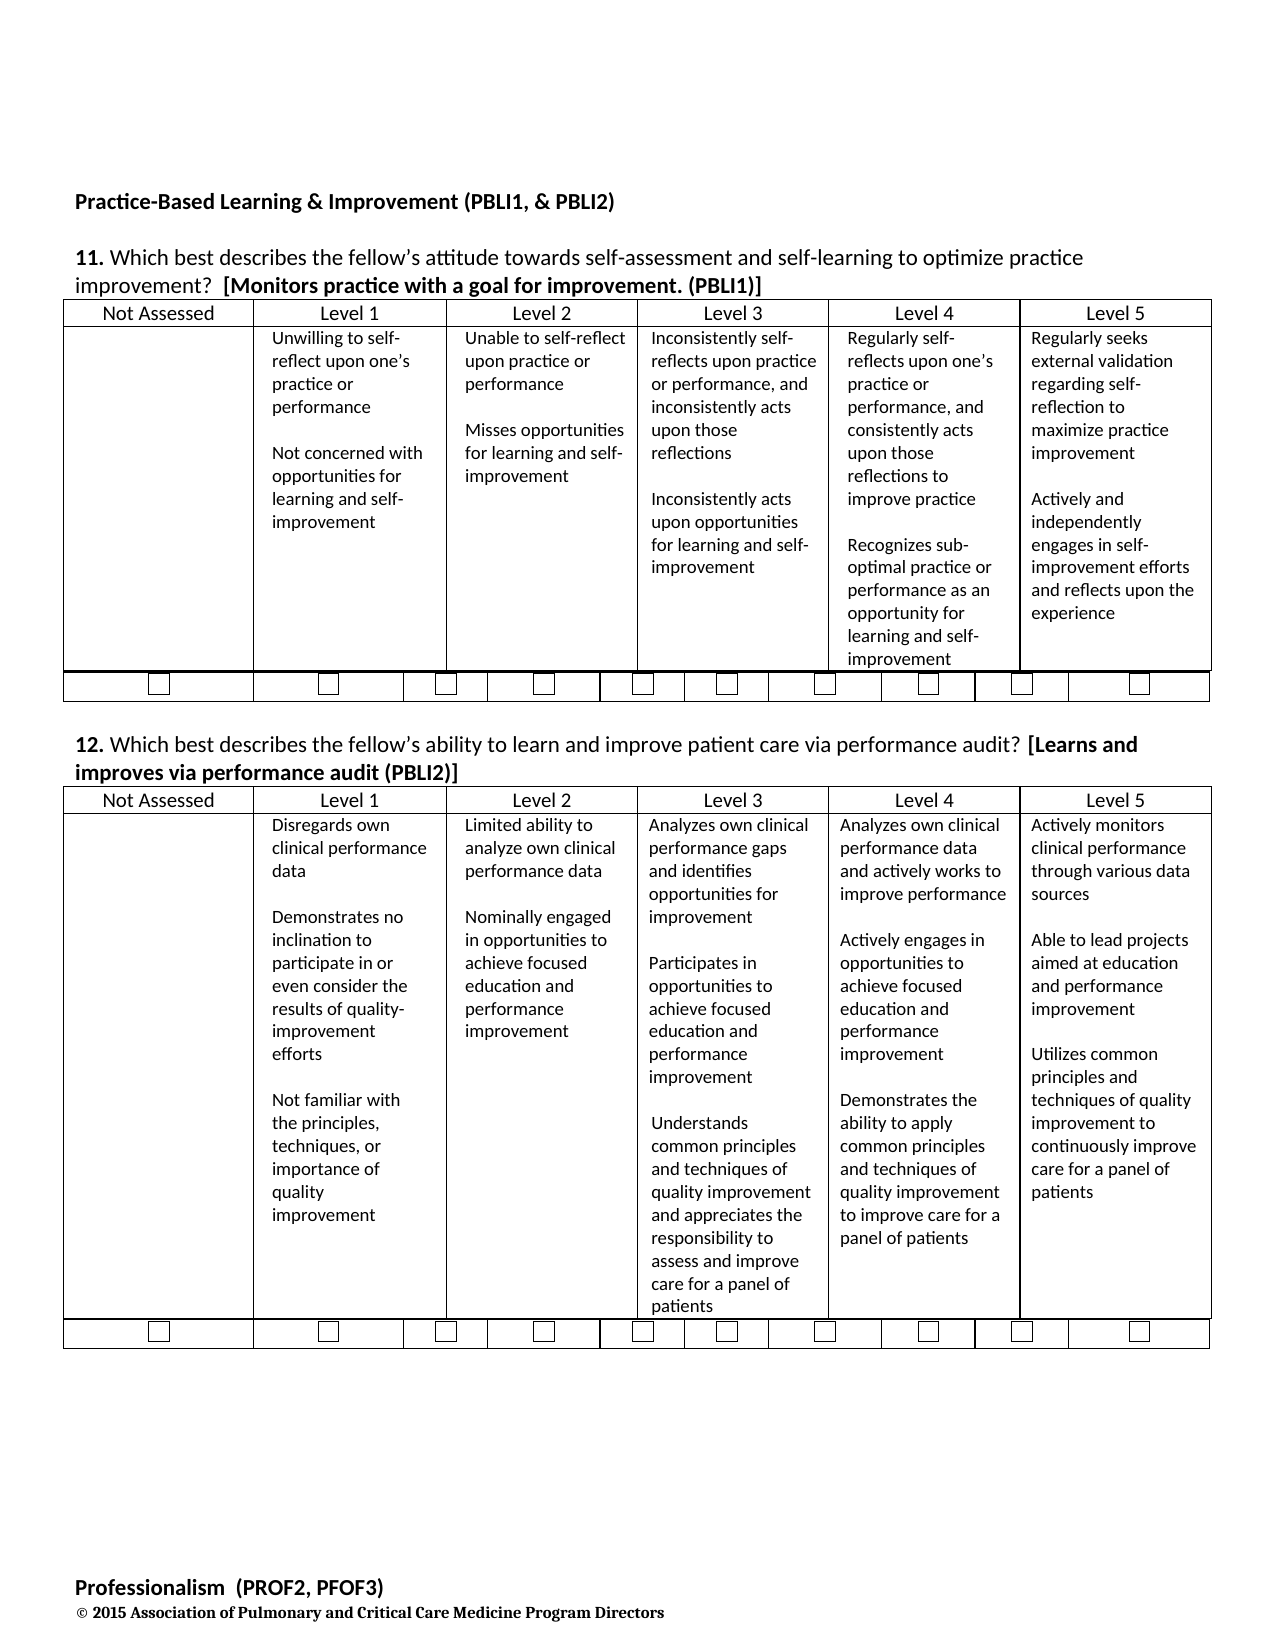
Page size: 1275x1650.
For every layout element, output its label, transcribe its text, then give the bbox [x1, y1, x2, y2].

table_header [404, 673, 487, 701]
text Practice-Based Learning & Improvement (PBLI1, & PBLI2) [75, 187, 1200, 215]
table_cell [64, 327, 253, 670]
table_cell Unable to self-reflect upon practice or performance Misses opportunities for learning and self-improvement [447, 327, 637, 670]
table_header [685, 673, 768, 701]
table_header Level 5 [1021, 787, 1211, 812]
table_cell Regularly self-reflects upon one’s practice or performance, and consistently acts upon those reflections to improve practice Recognizes sub-optimal practice or performance as an opportunity for learning and self-improvement [829, 327, 1019, 670]
table_header [685, 1320, 768, 1348]
table_cell [64, 814, 253, 1318]
table_header [404, 1320, 487, 1348]
table_header [1069, 673, 1209, 701]
table_header Level 4 [829, 787, 1019, 812]
table_header [976, 1320, 1068, 1348]
table_header [64, 1320, 253, 1348]
table_header [976, 673, 1068, 701]
table_header [769, 1320, 881, 1348]
table_header Level 1 [254, 300, 446, 326]
table_header [601, 1320, 684, 1348]
table_cell Analyzes own clinical performance data and actively works to improve performance Actively engages in opportunities to achieve focused education and performance improvement Demonstrates the ability to apply common principles and techniques of quality improvement to improve care for a panel of patients [829, 814, 1019, 1318]
table_header [488, 1320, 599, 1348]
text Professionalism (PROF2, PFOF3) [75, 1573, 1200, 1601]
table_header [254, 673, 403, 701]
table_header [254, 1320, 403, 1348]
table_header Level 4 [829, 300, 1019, 326]
table_header [882, 673, 974, 701]
table_header Level 3 [638, 300, 828, 326]
table_cell Inconsistently self-reflects upon practice or performance, and inconsistently acts upon those reflections Inconsistently acts upon opportunities for learning and self-improvement [638, 327, 828, 670]
table_header Level 1 [254, 787, 446, 812]
text 11. Which best describes the fellow’s attitude towards self-assessment and self-learning to optimize practice improvement? [Monitors practice with a goal for improvement. (PBLI1)] [75, 243, 1200, 299]
table_header Not Assessed [64, 300, 253, 326]
table_header [769, 673, 881, 701]
table_cell Limited ability to analyze own clinical performance data Nominally engaged in opportunities to achieve focused education and performance improvement [447, 814, 637, 1318]
table_cell Unwilling to self-reflect upon one’s practice or performance Not concerned with opportunities for learning and self-improvement [254, 327, 446, 670]
table_header [488, 673, 599, 701]
table_cell Actively monitors clinical performance through various data sources Able to lead projects aimed at education and performance improvement Utilizes common principles and techniques of quality improvement to continuously improve care for a panel of patients [1021, 814, 1211, 1318]
table_header [882, 1320, 974, 1348]
table_header [64, 673, 253, 701]
table_cell Regularly seeks external validation regarding self-reflection to maximize practice improvement Actively and independently engages in self-improvement efforts and reflects upon the experience [1021, 327, 1211, 670]
table_header [1069, 1320, 1209, 1348]
table_header Not Assessed [64, 787, 253, 812]
table_cell Analyzes own clinical performance gaps and identifies opportunities for improvement Participates in opportunities to achieve focused education and performance improvement Understands common principles and techniques of quality improvement and appreciates the responsibility to assess and improve care for a panel of patients [638, 814, 828, 1318]
table_header Level 3 [638, 787, 828, 812]
table_header Level 2 [447, 300, 637, 326]
table_cell Disregards own clinical performance data Demonstrates no inclination to participate in or even consider the results of quality- improvement efforts Not familiar with the principles, techniques, or importance of quality improvement [254, 814, 446, 1318]
table_header [601, 673, 684, 701]
text 12. Which best describes the fellow’s ability to learn and improve patient care via performance audit? [Learns and improves via performance audit (PBLI2)] [75, 730, 1200, 786]
table_header Level 5 [1021, 300, 1211, 326]
table_header Level 2 [447, 787, 637, 812]
